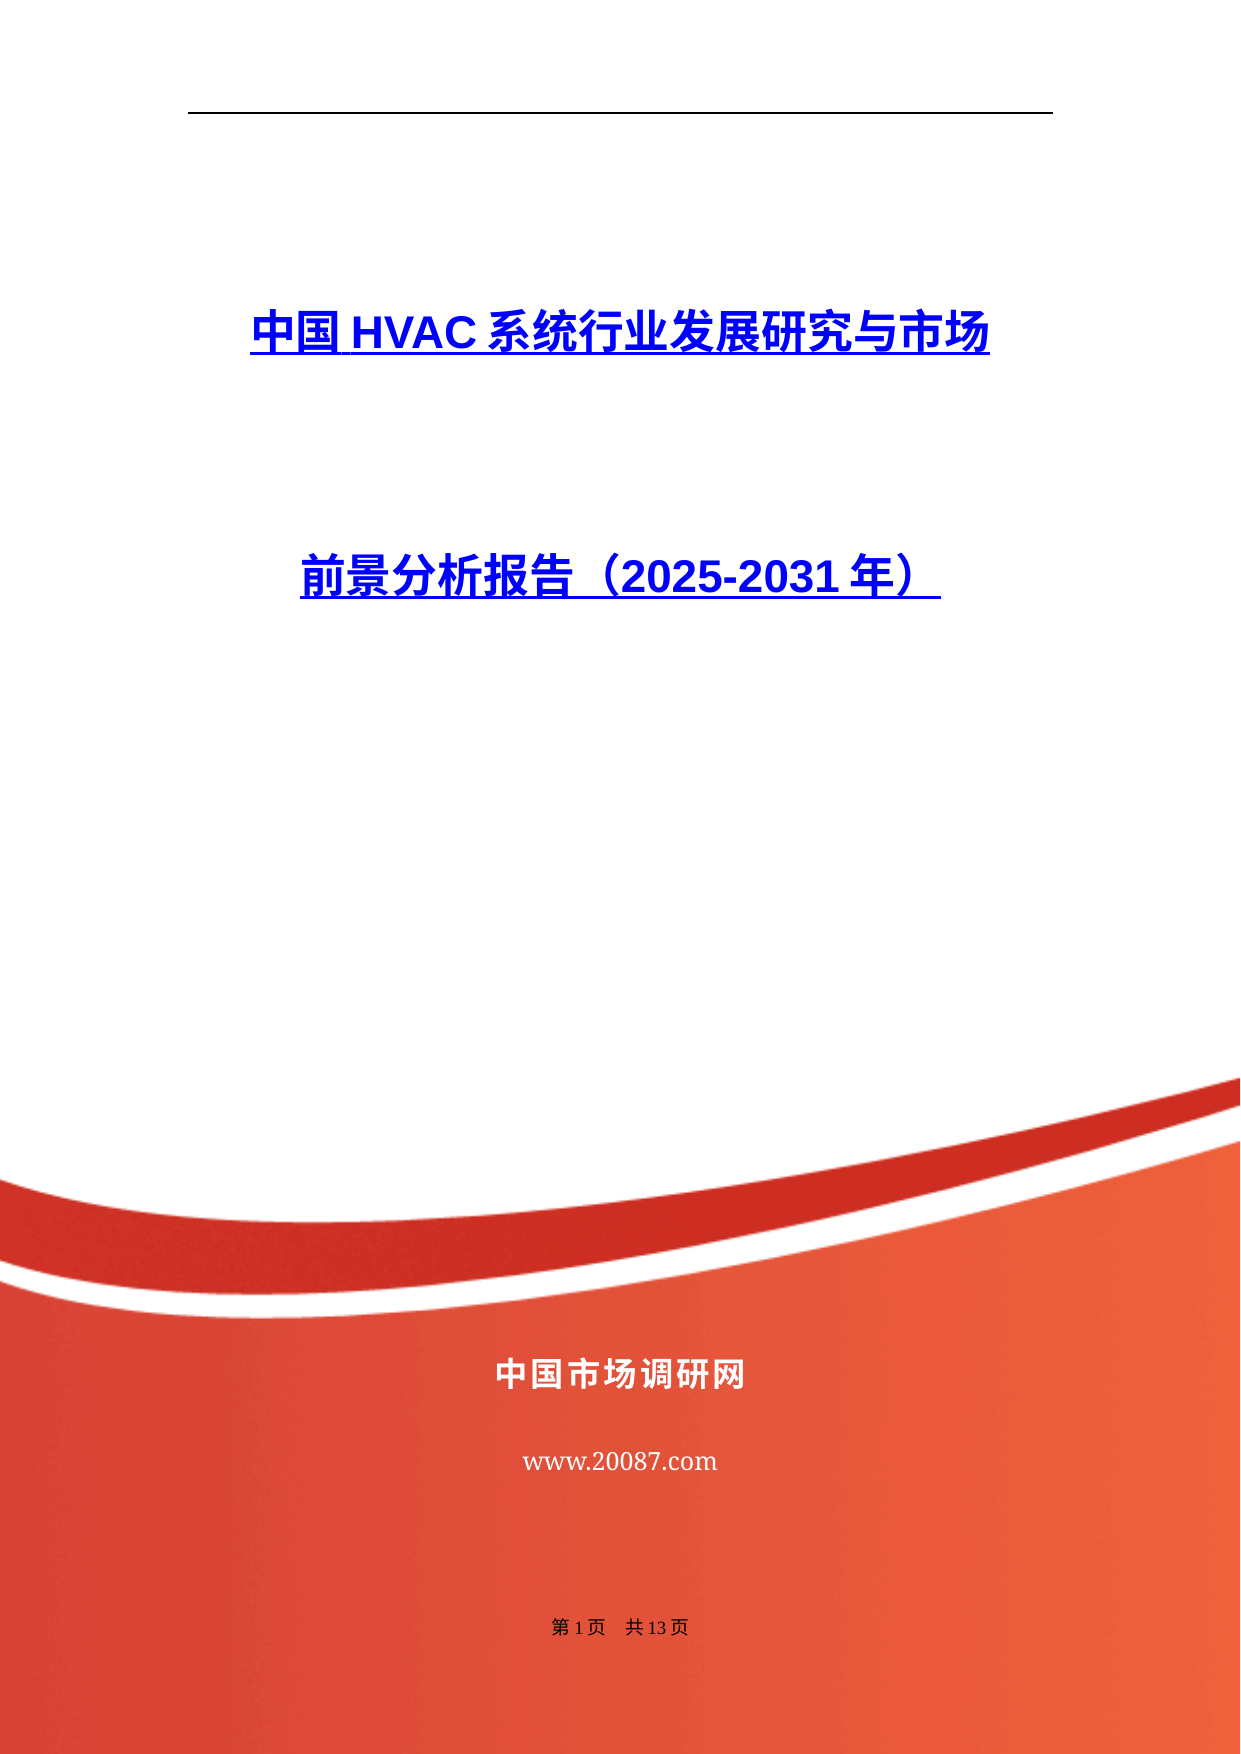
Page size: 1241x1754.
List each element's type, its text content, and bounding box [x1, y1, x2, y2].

table_header 中国HVAC系统行业发展研究与市场前景分析报告（2025-2031年） [188, 207, 1053, 773]
subtitle 中国市场调研网 [187, 1339, 1053, 1404]
text www.20087.com [187, 1428, 1053, 1493]
picture [0, 1006, 1241, 1754]
